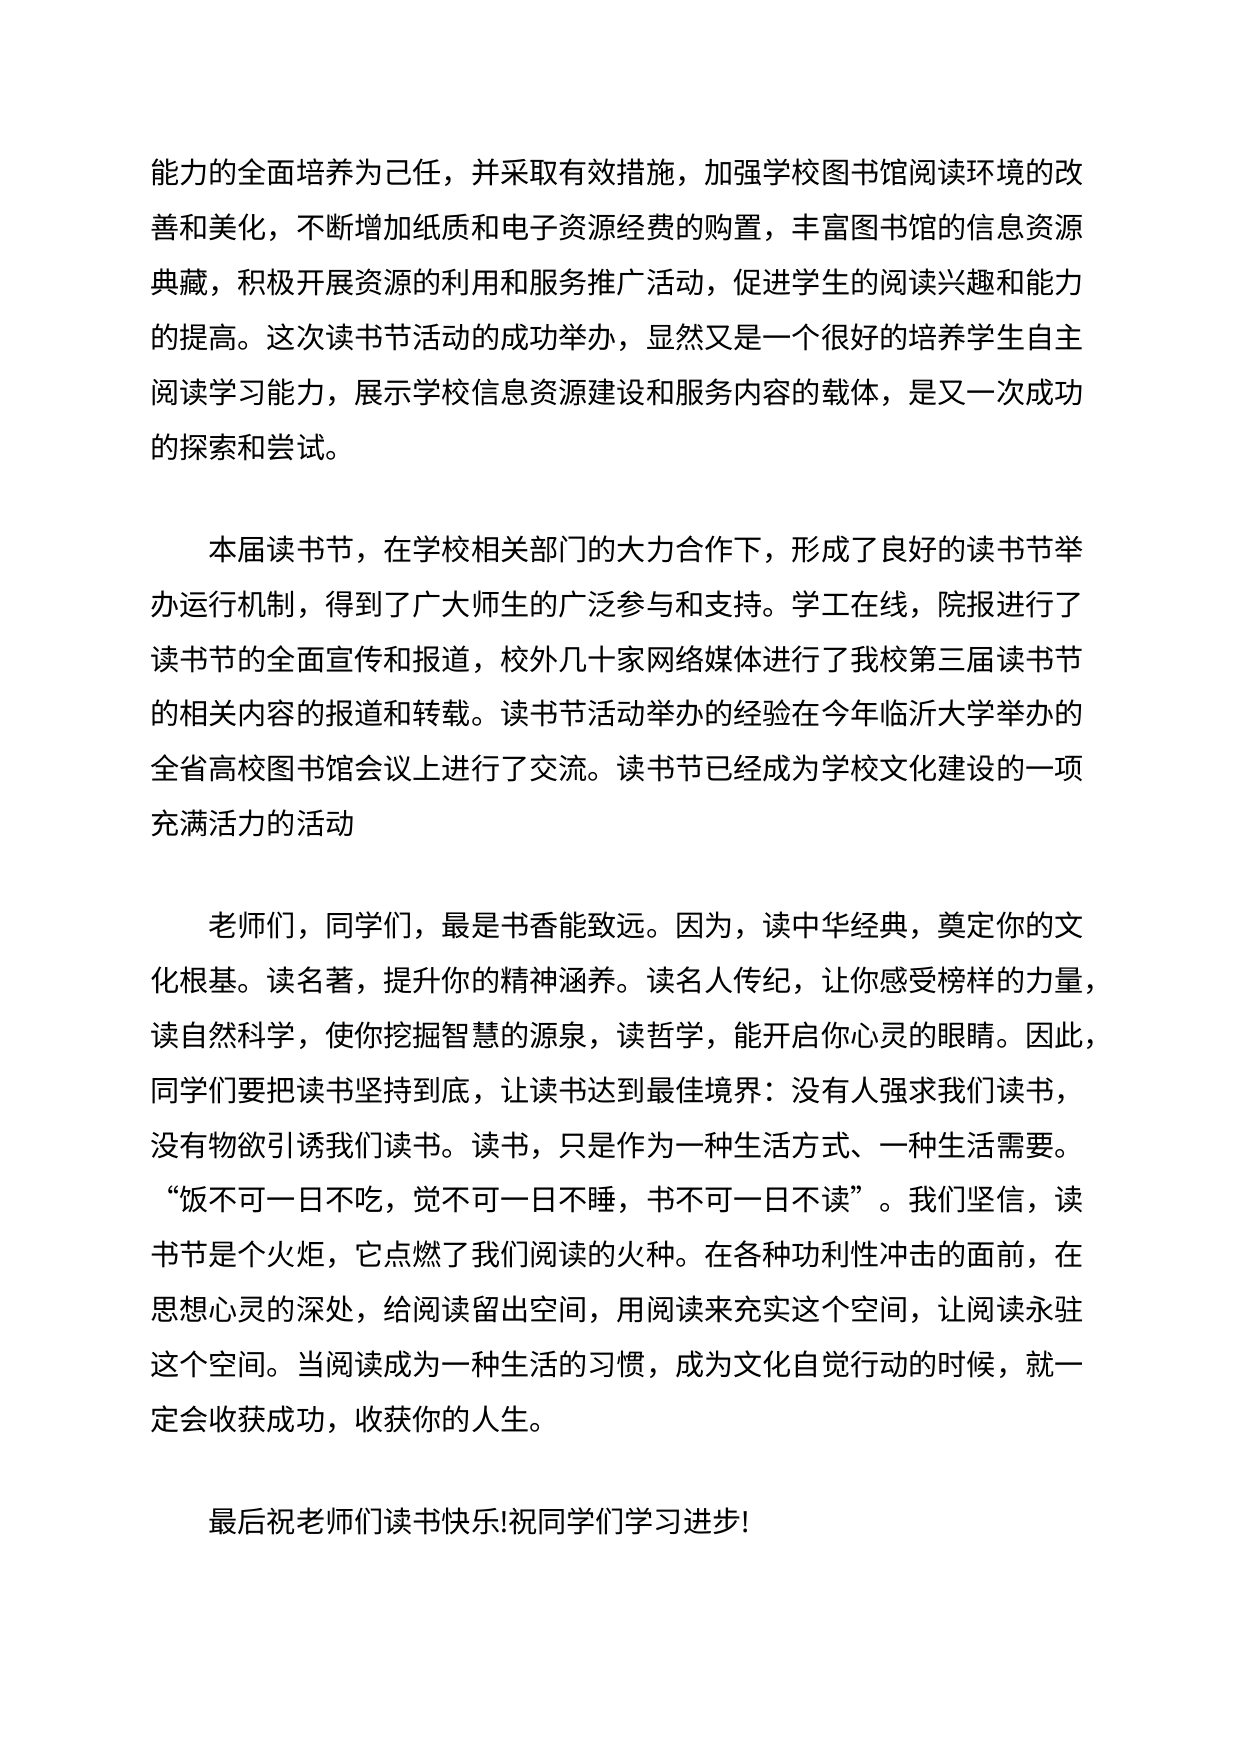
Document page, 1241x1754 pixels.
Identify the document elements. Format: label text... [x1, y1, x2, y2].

text 老师们，同学们，最是书香能致远。因为，读中华经典，奠定你的文化根基。读名著，提升你的精神涵养。读名人传纪，让你感受榜样的力量，读自然科学，使你挖掘智慧的源泉，读哲学，能开启你心灵的眼睛。因此，同学们要把读书坚持到底，让读书达到最佳境界：没有人强求我们读书，没有物欲引诱我们读书。读书，只是作为一种生活方式、一种生活需要。“饭不可一日不吃，觉不可一日不睡，书不可一日不读”。我们坚信，读书节是个火炬，它点燃了我们阅读的火种。在各种功利性冲击的面前，在思想心灵的深处，给阅读留出空间，用阅读来充实这个空间，让阅读永驻这个空间。当阅读成为一种生活的习惯，成为文化自觉行动的时候，就一定会收获成功，收获你的人生。 [150, 902, 1090, 1439]
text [150, 150, 1090, 467]
text 本届读书节，在学校相关部门的大力合作下，形成了良好的读书节举办运行机制，得到了广大师生的广泛参与和支持。学工在线，院报进行了读书节的全面宣传和报道，校外几十家网络媒体进行了我校第三届读书节的相关内容的报道和转载。读书节活动举办的经验在今年临沂大学举办的全省高校图书馆会议上进行了交流。读书节已经成为学校文化建设的一项充满活力的活动 [150, 526, 1090, 843]
text 最后祝老师们读书快乐!祝同学们学习进步! [150, 1498, 1090, 1541]
